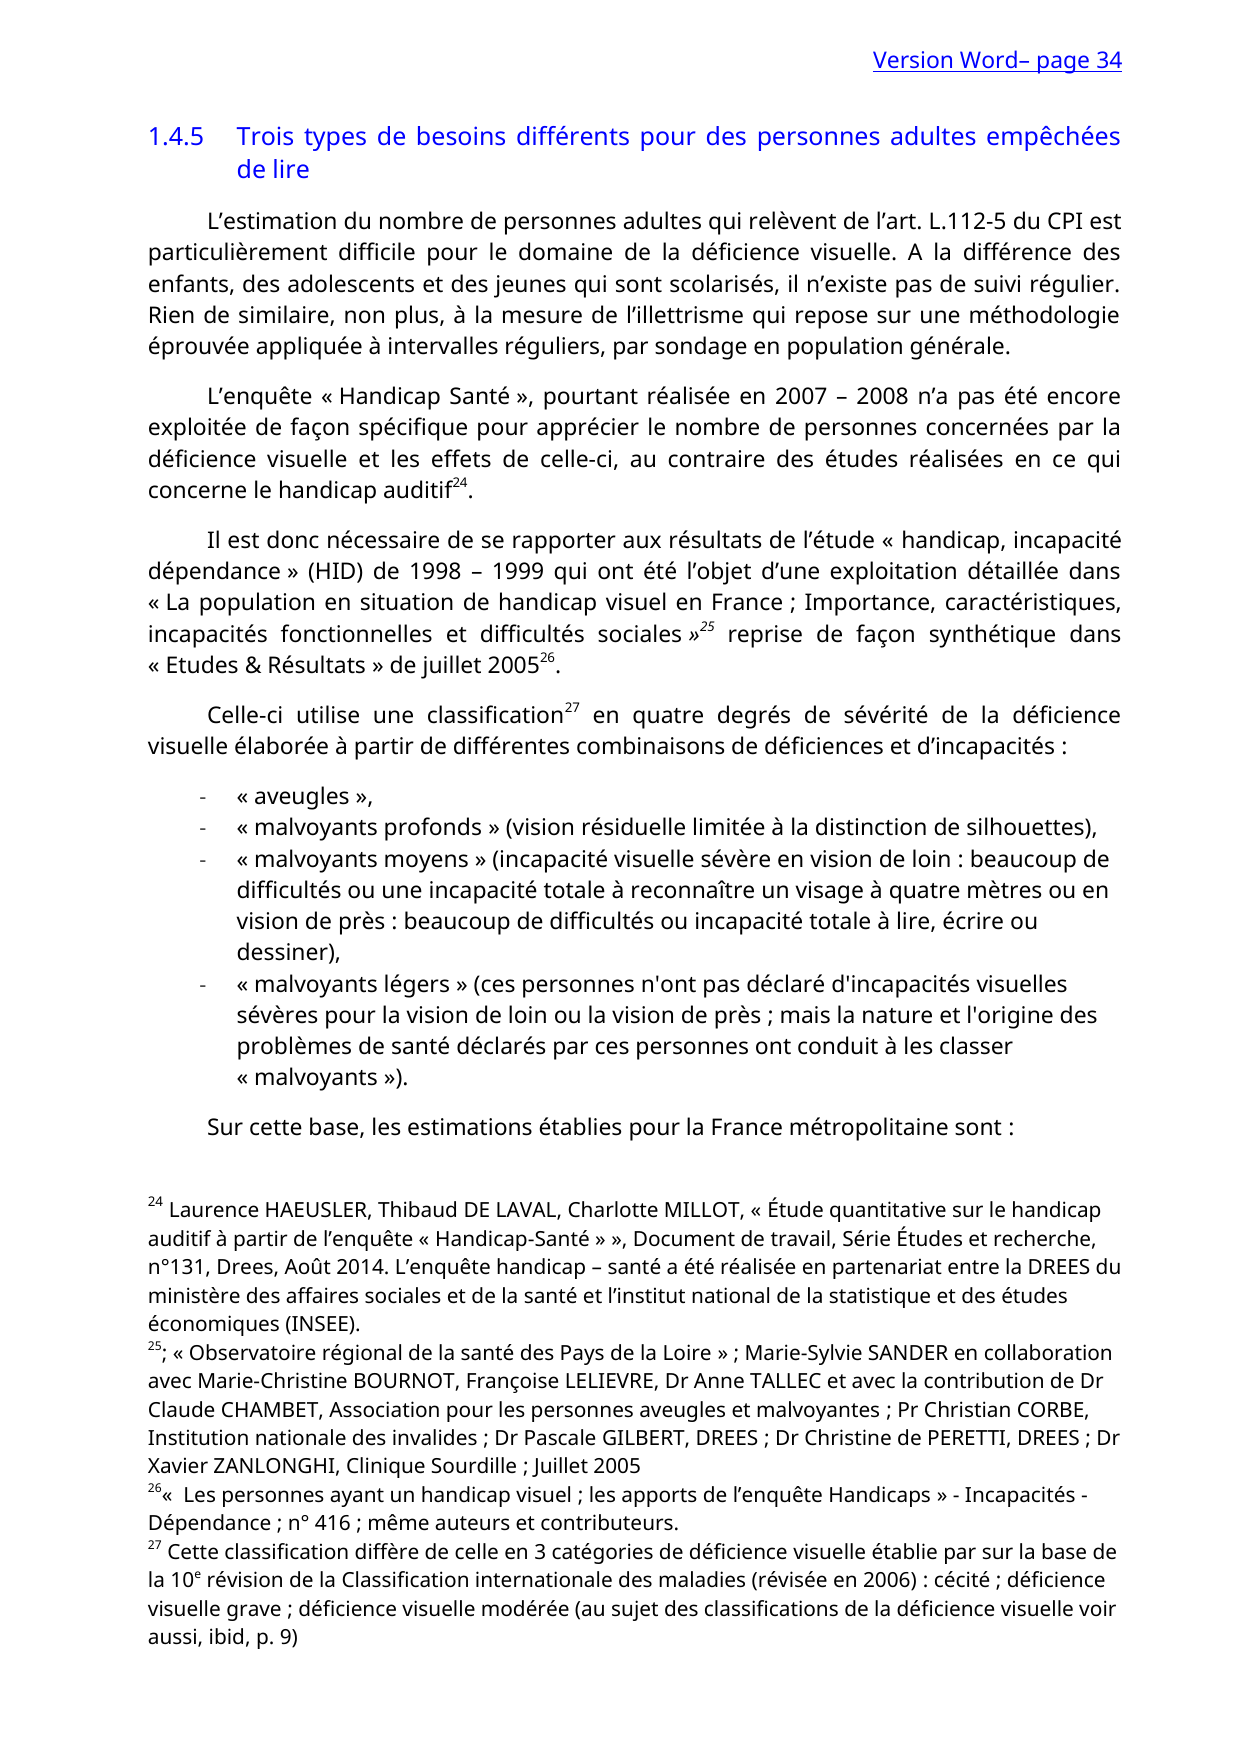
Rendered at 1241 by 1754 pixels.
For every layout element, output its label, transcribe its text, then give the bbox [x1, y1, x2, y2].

list « malvoyants légers » (ces personnes n'ont pas déclaré d'incapacités visuelles sévères pour la vision de loin ou la vision de près ; mais la nature et l'origine des problèmes de santé déclarés par ces personnes ont conduit à les classer « malvoyants »). [199, 967, 1122, 1092]
list « aveugles », [199, 780, 1122, 811]
list « malvoyants profonds » (vision résiduelle limitée à la distinction de silhouettes), [199, 811, 1122, 842]
text Celle-ci utilise une classification en quatre degrés de sévérité de la déficience visuelle élaborée à partir de différentes combinaisons de déficiences et d’incapacités : [148, 699, 1122, 761]
list « malvoyants moyens » (incapacité visuelle sévère en vision de loin : beaucoup de difficultés ou une incapacité totale à reconnaître un visage à quatre mètres ou en vision de près : beaucoup de difficultés ou incapacité totale à lire, écrire ou dessiner), [199, 842, 1122, 967]
subtitle Trois types de besoins différents pour des personnes adultes empêchées de lire [148, 118, 1122, 186]
text L’enquête « Handicap Santé », pourtant réalisée en 2007 – 2008 n’a pas été encore exploitée de façon spécifique pour apprécier le nombre de personnes concernées par la déficience visuelle et les effets de celle-ci, au contraire des études réalisées en ce qui concerne le handicap auditif. [148, 380, 1122, 505]
text Il est donc nécessaire de se rapporter aux résultats de l’étude « handicap, incapacité dépendance » (HID) de 1998 – 1999 qui ont été l’objet d’une exploitation détaillée dans « La population en situation de handicap visuel en France ; Importance, caractéristiques, incapacités fonctionnelles et difficultés sociales » reprise de façon synthétique dans « Etudes & Résultats » de juillet 2005. [148, 524, 1122, 680]
text L’estimation du nombre de personnes adultes qui relèvent de l’art. L.112-5 du CPI est particulièrement difficile pour le domaine de la déficience visuelle. A la différence des enfants, des adolescents et des jeunes qui sont scolarisés, il n’existe pas de suivi régulier. Rien de similaire, non plus, à la mesure de l’illettrisme qui repose sur une méthodologie éprouvée appliquée à intervalles réguliers, par sondage en population générale. [148, 205, 1122, 361]
text Sur cette base, les estimations établies pour la France métropolitaine sont : [148, 1111, 1122, 1142]
